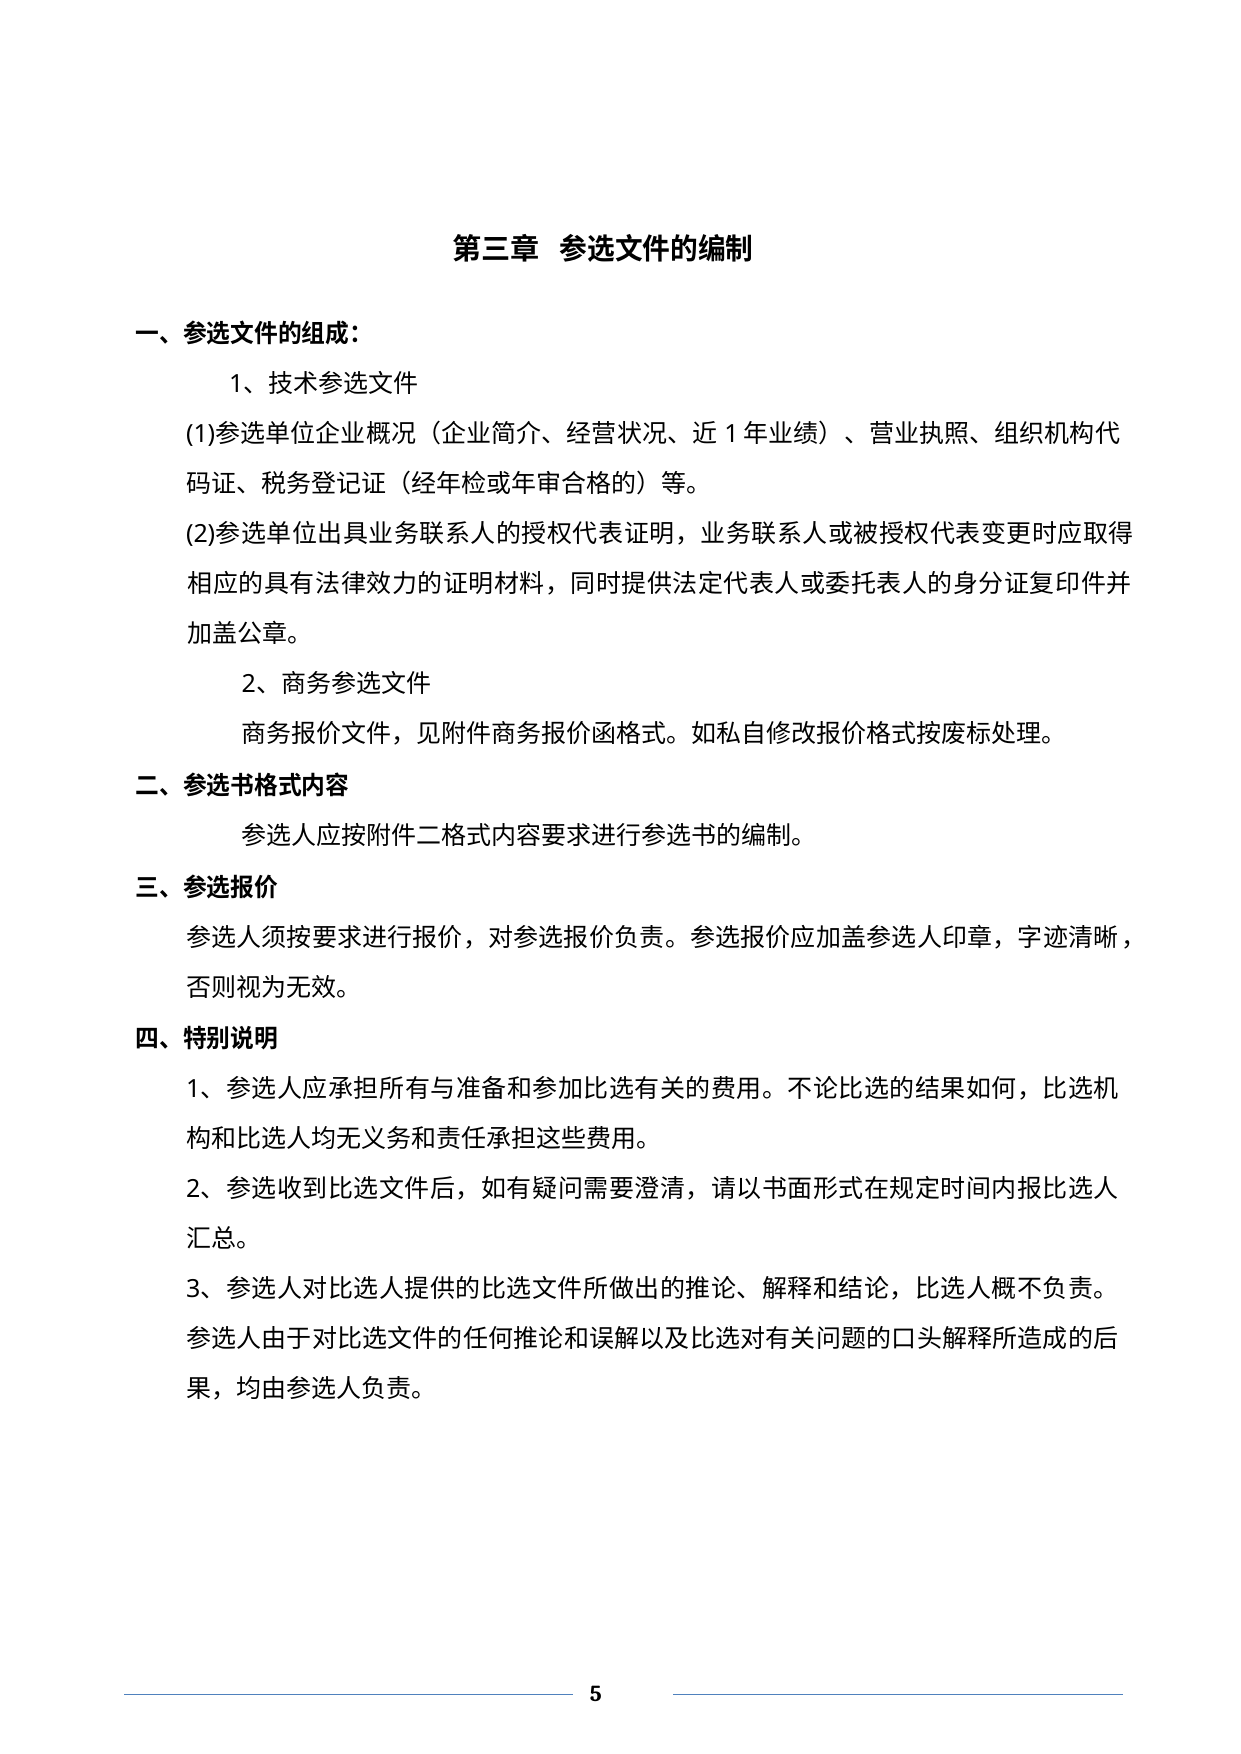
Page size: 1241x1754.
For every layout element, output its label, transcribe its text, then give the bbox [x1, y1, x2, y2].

text 参选人须按要求进行报价，对参选报价负责。参选报价应加盖参选人印章，字迹清晰，否则视为无效。 [186, 906, 1121, 1006]
text 三、参选报价 [135, 856, 1134, 906]
text (2)参选单位出具业务联系人的授权代表证明，业务联系人或被授权代表变更时应取得相应的具有法律效力的证明材料，同时提供法定代表人或委托表人的身分证复印件并加盖公章。 [186, 503, 1134, 653]
subtitle 第三章 参选文件的编制 [192, 230, 1134, 267]
text (1)参选单位企业概况（企业简介、经营状况、近1年业绩）、营业执照、组织机构代码证、税务登记证（经年检或年审合格的）等。 [186, 403, 1121, 503]
text 参选人应按附件二格式内容要求进行参选书的编制。 [191, 804, 1121, 854]
text 四、特别说明 [135, 1007, 1134, 1057]
text 2、参选收到比选文件后，如有疑问需要澄清，请以书面形式在规定时间内报比选人汇总。 [186, 1157, 1121, 1257]
text 2、商务参选文件 [191, 653, 1121, 703]
text 1、技术参选文件 [191, 353, 1121, 403]
text 3、参选人对比选人提供的比选文件所做出的推论、解释和结论，比选人概不负责。参选人由于对比选文件的任何推论和误解以及比选对有关问题的口头解释所造成的后果，均由参选人负责。 [186, 1257, 1121, 1407]
text 商务报价文件，见附件商务报价函格式。如私自修改报价格式按废标处理。 [191, 703, 1121, 753]
text 一、参选文件的组成： [135, 303, 1134, 353]
text 二、参选书格式内容 [135, 754, 1134, 804]
text 1、参选人应承担所有与准备和参加比选有关的费用。不论比选的结果如何，比选机构和比选人均无义务和责任承担这些费用。 [186, 1057, 1121, 1157]
